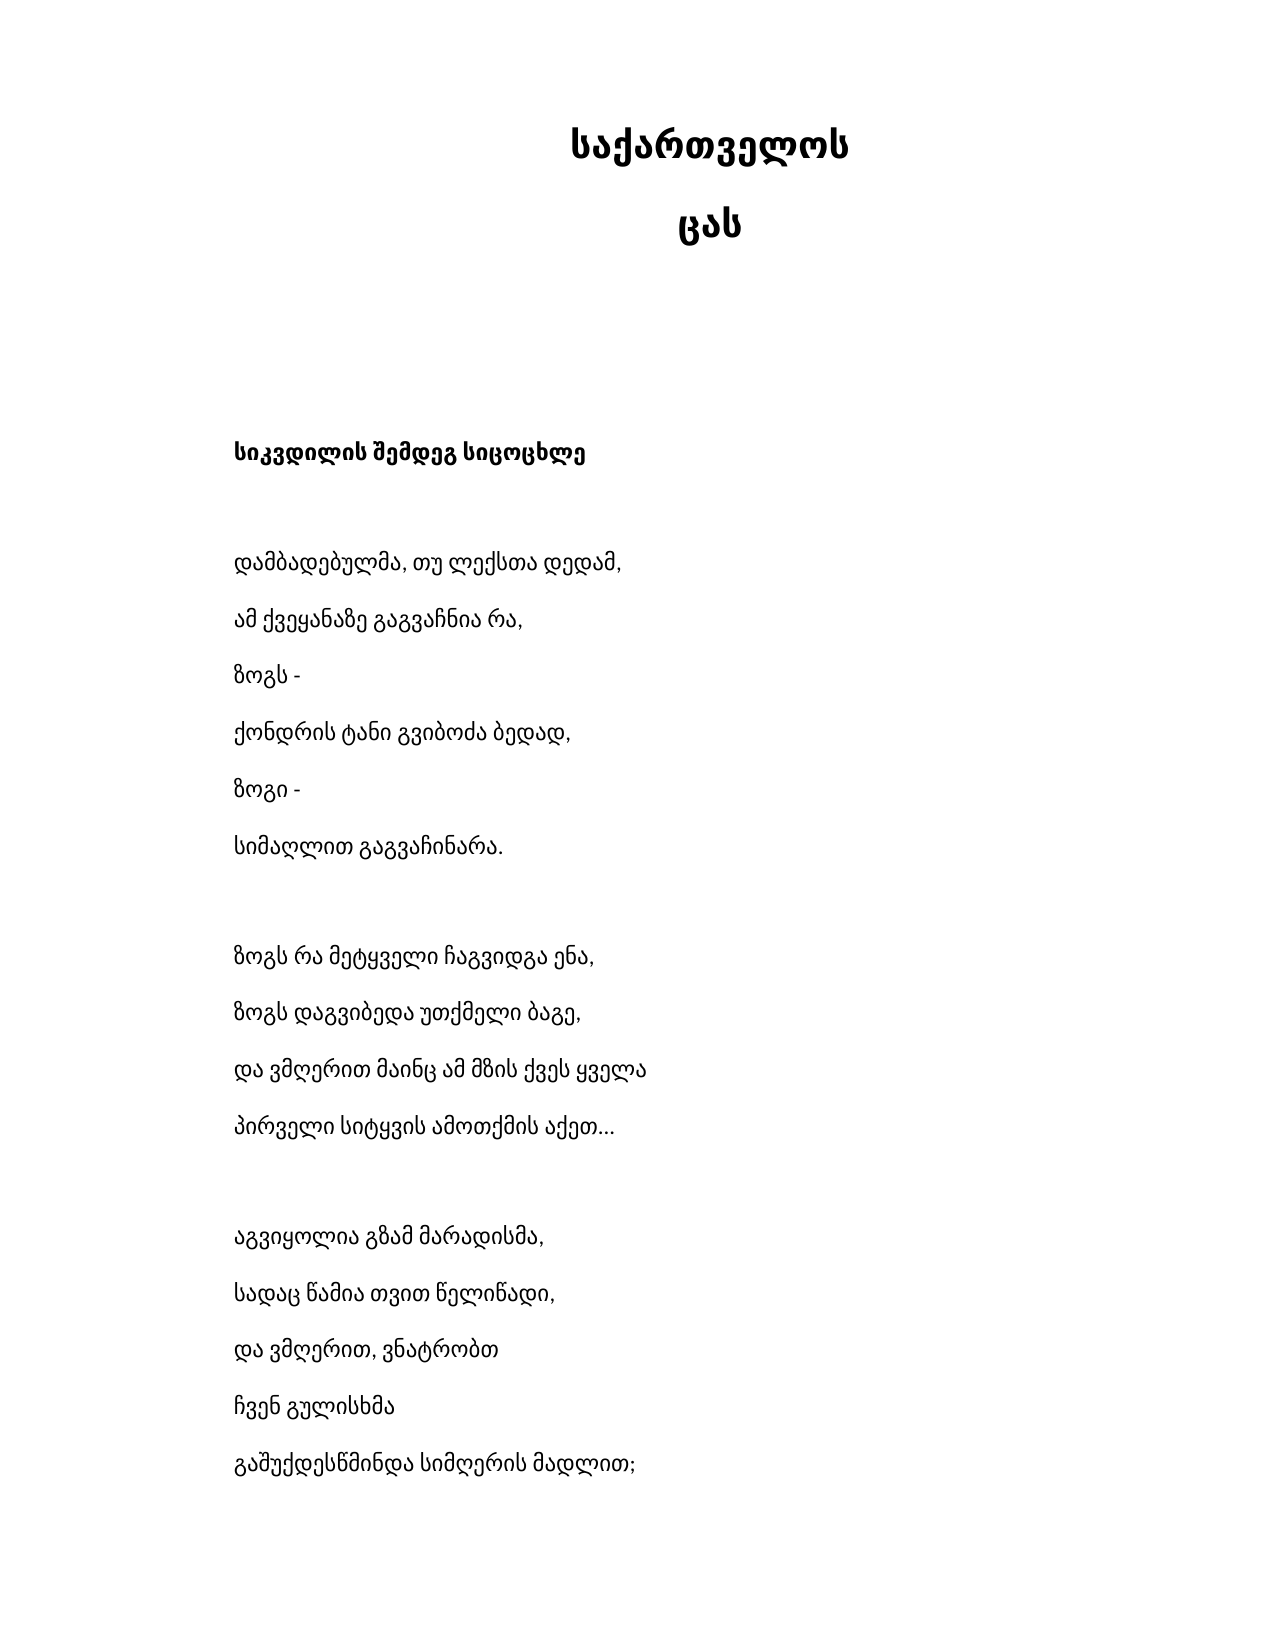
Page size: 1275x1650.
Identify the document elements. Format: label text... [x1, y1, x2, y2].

text საქართველოს [177, 118, 1186, 169]
text სადაც წამია თვით წელიწადი, [177, 1276, 1186, 1308]
text სიკვდილის შემდეგ სიცოცხლე [177, 436, 1186, 467]
text სიმაღლით გაგვაჩინარა. [177, 830, 1186, 861]
text და ვმღერით, ვნატრობთ [177, 1333, 1186, 1364]
text ამ ქვეყანაზე გაგვაჩნია რა, [177, 603, 1186, 634]
text ზოგს დაგვიბედა უთქმელი ბაგე, [177, 996, 1186, 1028]
text გაშუქდესწმინდა სიმღერის მადლით; [177, 1447, 1186, 1478]
text ზოგს - [177, 659, 1186, 691]
text ჩვენ გულისხმა [177, 1390, 1186, 1421]
text ქონდრის ტანი გვიბოძა ბედად, [177, 716, 1186, 747]
text პირველი სიტყვის ამოთქმის აქეთ... [177, 1110, 1186, 1141]
text ცას [177, 198, 1186, 249]
text ზოგს რა მეტყველი ჩაგვიდგა ენა, [177, 939, 1186, 971]
text დამბადებულმა, თუ ლექსთა დედამ, [177, 546, 1186, 577]
text აგვიყოლია გზამ მარადისმა, [177, 1220, 1186, 1251]
text ზოგი - [177, 773, 1186, 804]
text და ვმღერით მაინც ამ მზის ქვეს ყველა [177, 1053, 1186, 1084]
